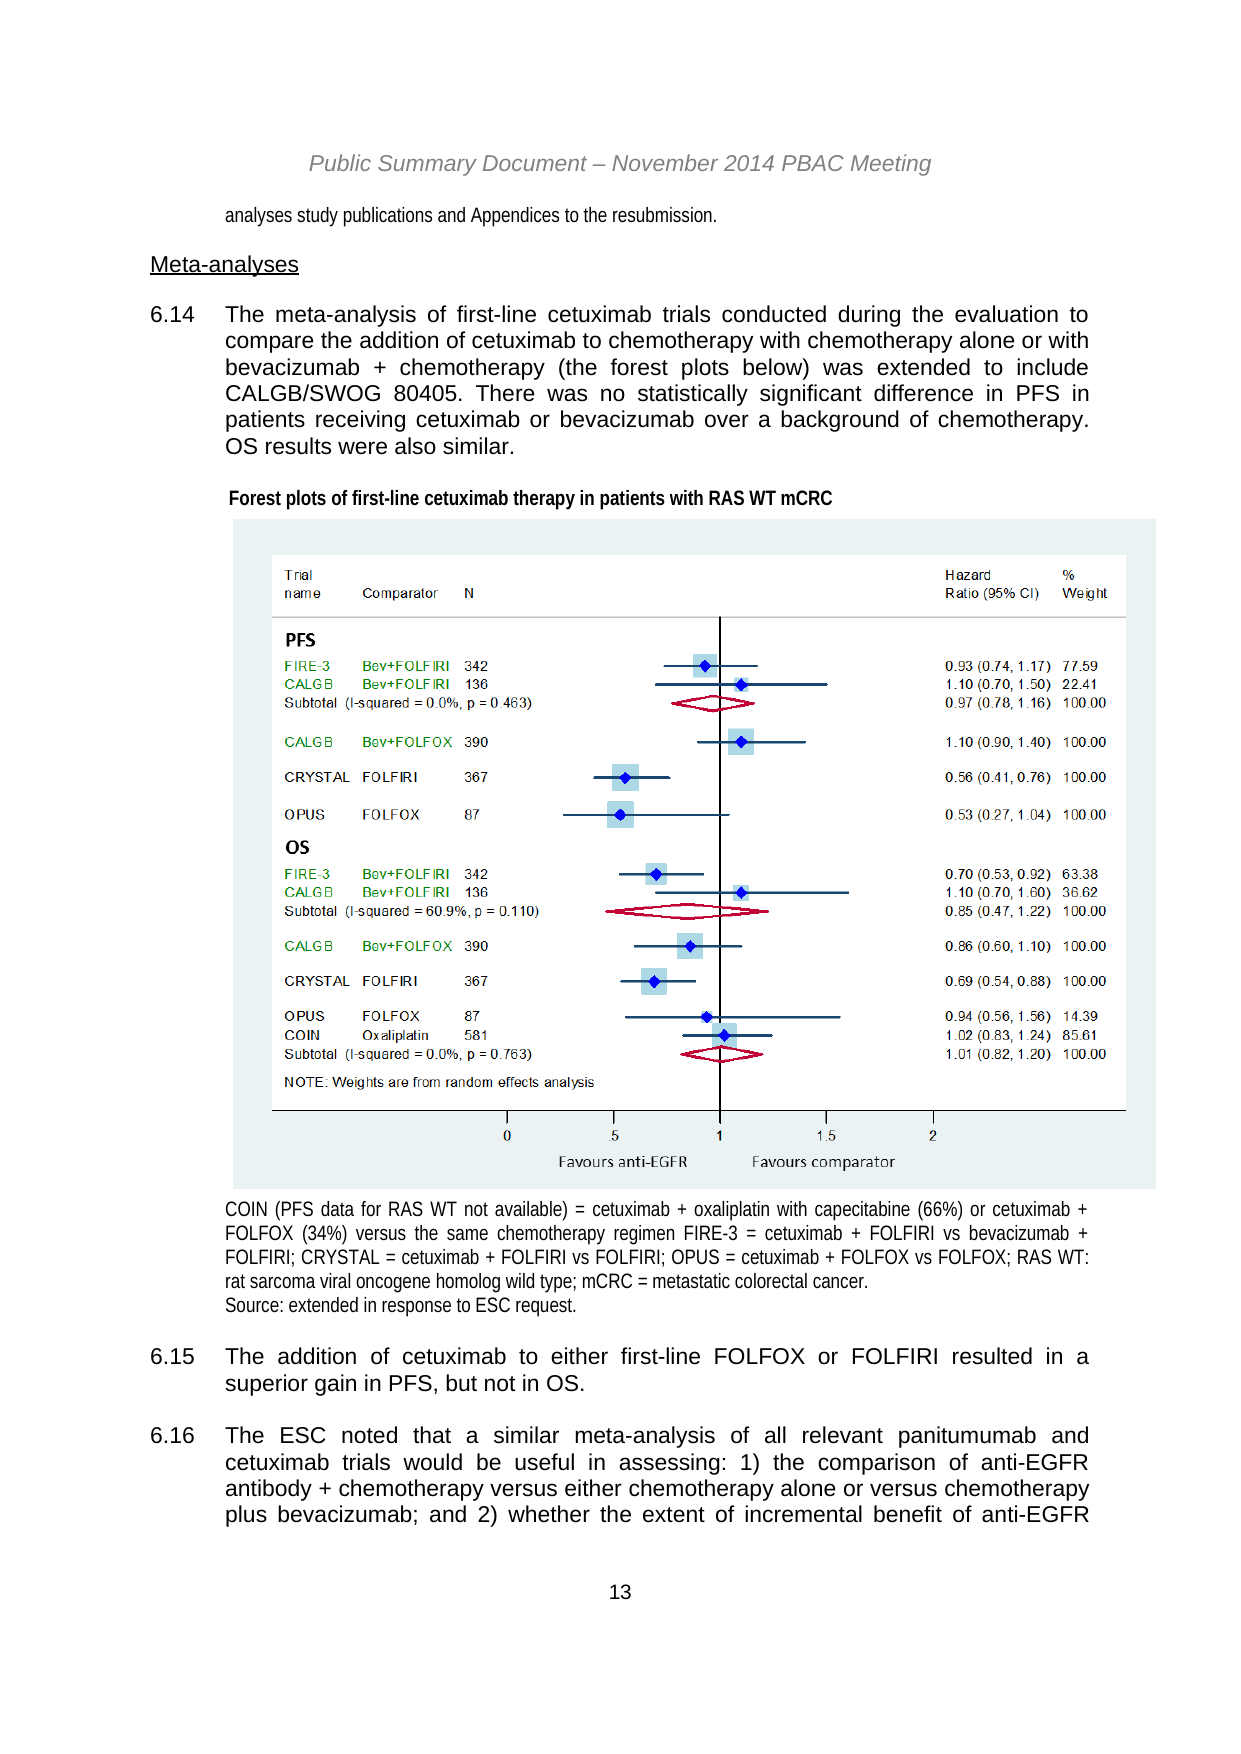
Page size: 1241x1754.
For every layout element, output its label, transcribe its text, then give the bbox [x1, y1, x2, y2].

list The addition of cetuximab to either first-line FOLFOX or FOLFIRI resulted in a superior gain in PFS, but not in OS. [150, 1343, 1090, 1396]
text Meta-analyses [150, 251, 1090, 277]
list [150, 1422, 1090, 1528]
text Source: extended in response to ESC request. [225, 1293, 1090, 1317]
text COIN (PFS data for RAS WT not available) = cetuximab + oxaliplatin with capecitabine (66%) or cetuximab + FOLFOX (34%) versus the same chemotherapy regimen FIRE-3 = cetuximab + FOLFIRI vs bevacizumab + FOLFIRI; CRYSTAL = cetuximab + FOLFIRI vs FOLFIRI; OPUS = cetuximab + FOLFOX vs FOLFOX; RAS WT: rat sarcoma viral oncogene homolog wild type; mCRC = metastatic colorectal cancer. [225, 1197, 1090, 1293]
text Forest plots of first-line cetuximab therapy in patients with RAS WT mCRC [150, 485, 1090, 509]
list The meta-analysis of first-line cetuximab trials conducted during the evaluation to compare the addition of cetuximab to chemotherapy with chemotherapy alone or with bevacizumab + chemotherapy (the forest plots below) was extended to include CALGB/SWOG 80405. There was no statistically significant difference in PFS in patients receiving cetuximab or bevacizumab over a background of chemotherapy. OS results were also similar. [150, 301, 1090, 459]
picture [223, 509, 1164, 1197]
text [225, 203, 1090, 227]
